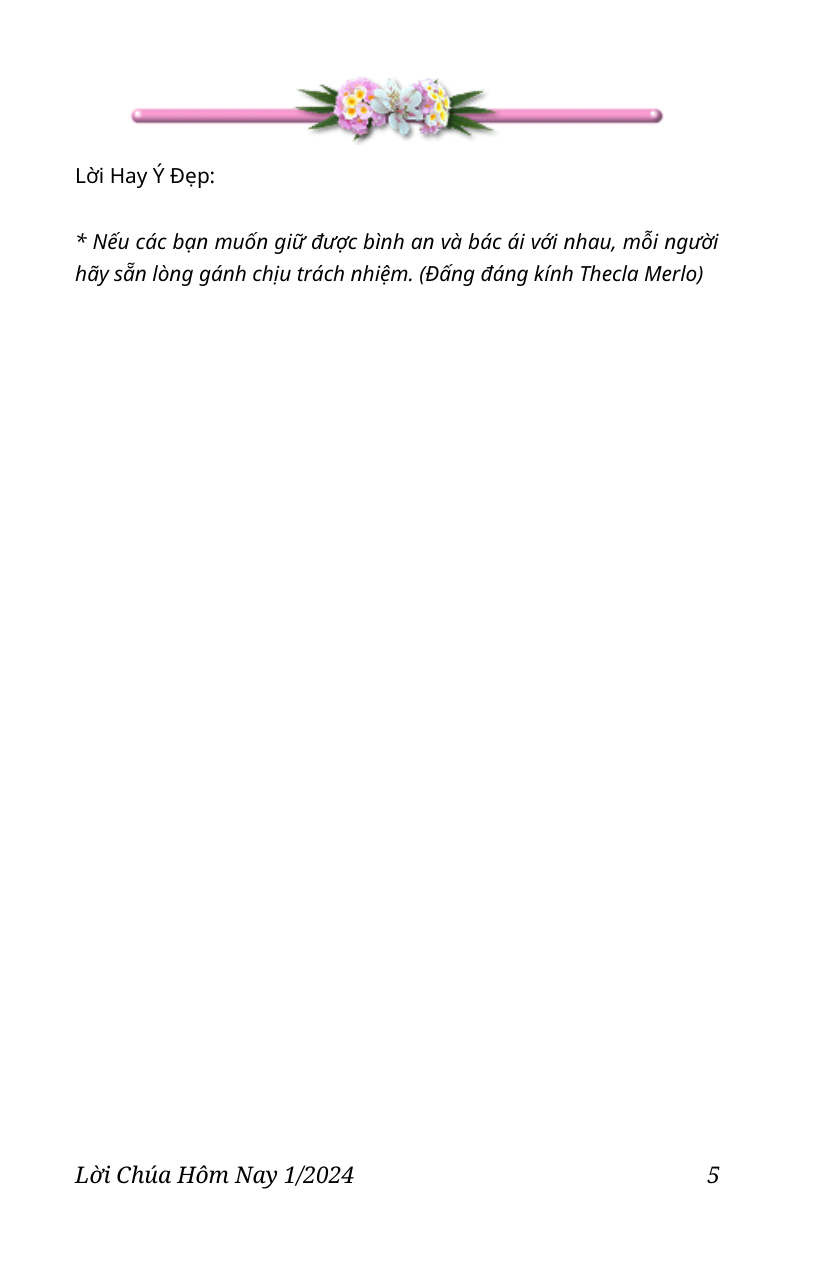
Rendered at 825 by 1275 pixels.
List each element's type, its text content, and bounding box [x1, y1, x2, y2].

picture [128, 74, 667, 145]
text Lời Hay Ý Đẹp: [75, 161, 720, 189]
text * Nếu các bạn muốn giữ được bình an và bác ái với nhau, mỗi người hãy sẵn lòng gánh chịu trách nhiệm. (Đấng đáng kính Thecla Merlo) [75, 223, 720, 287]
